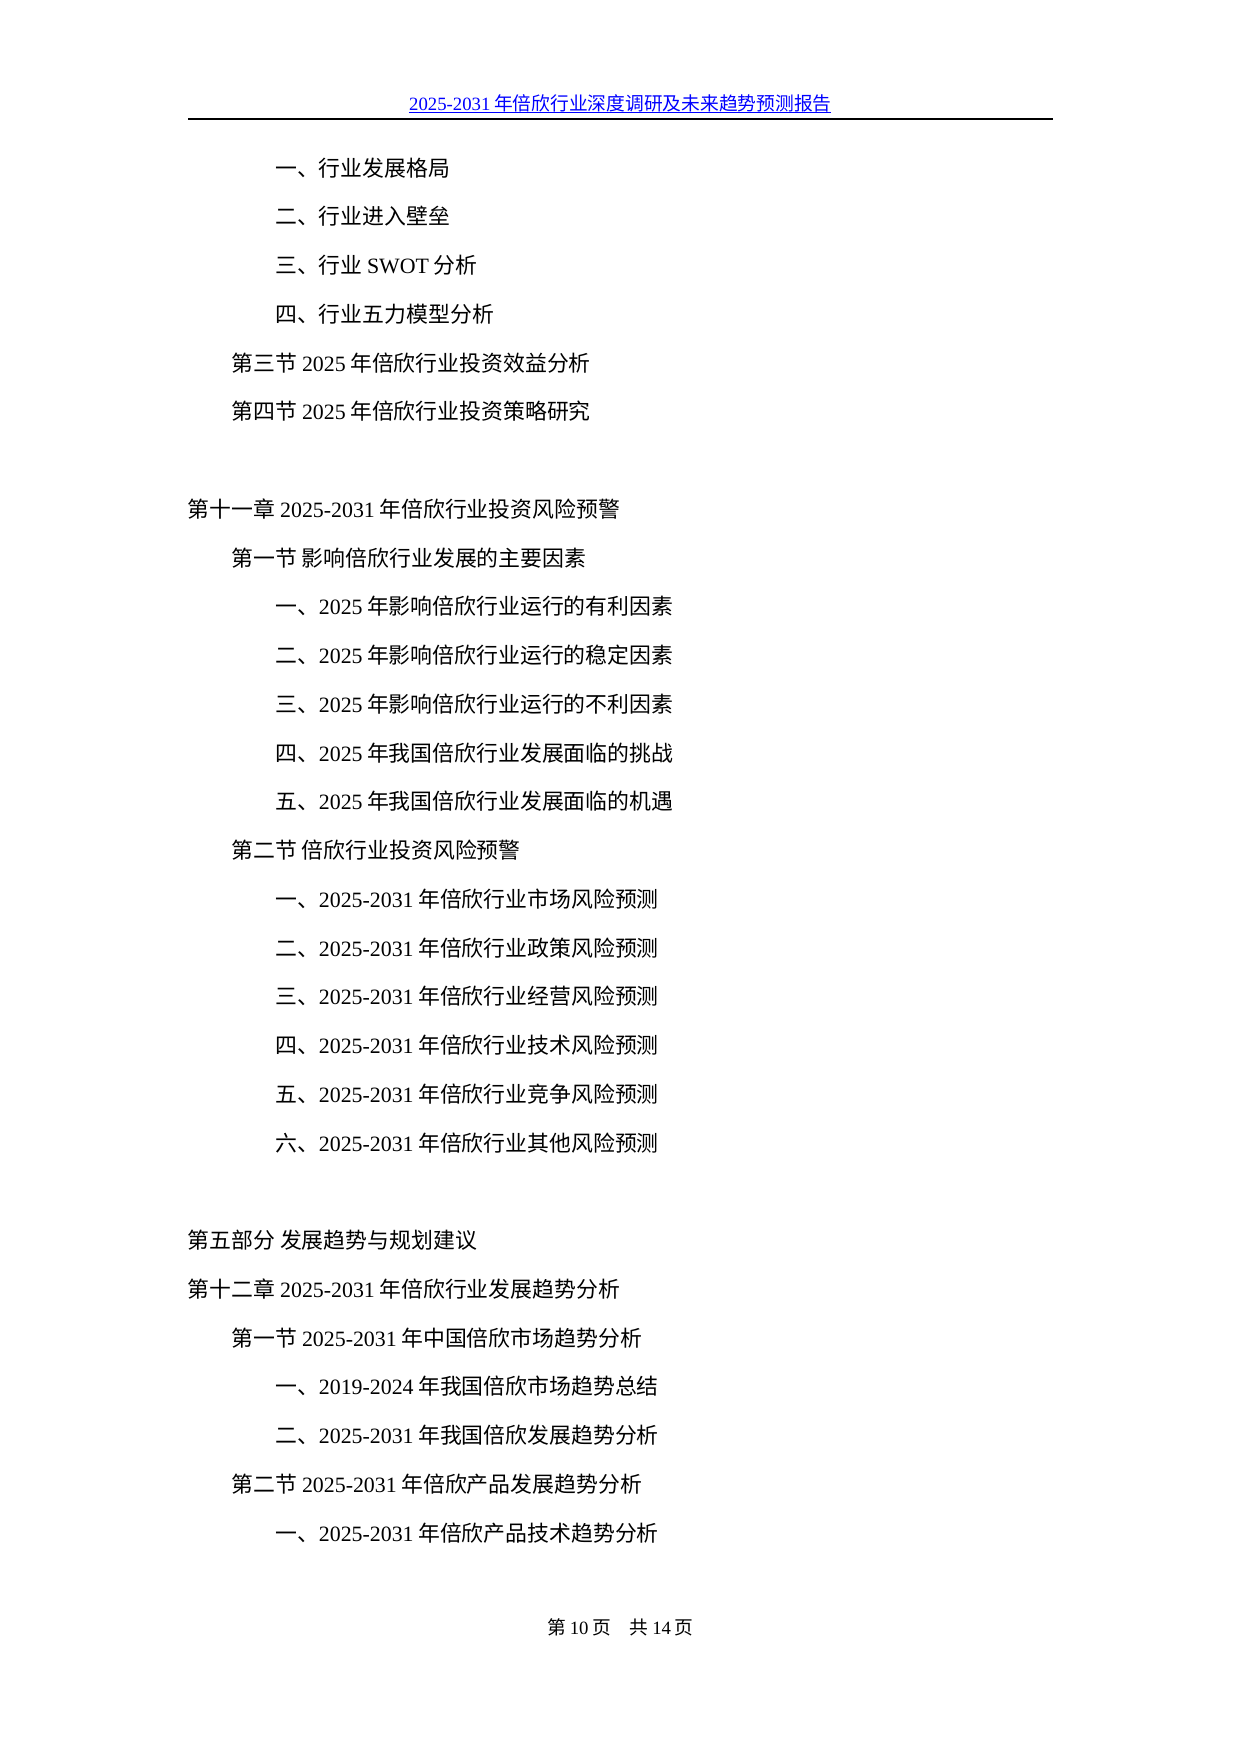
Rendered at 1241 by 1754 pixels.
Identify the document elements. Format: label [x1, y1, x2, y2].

text [187, 150, 1053, 1548]
